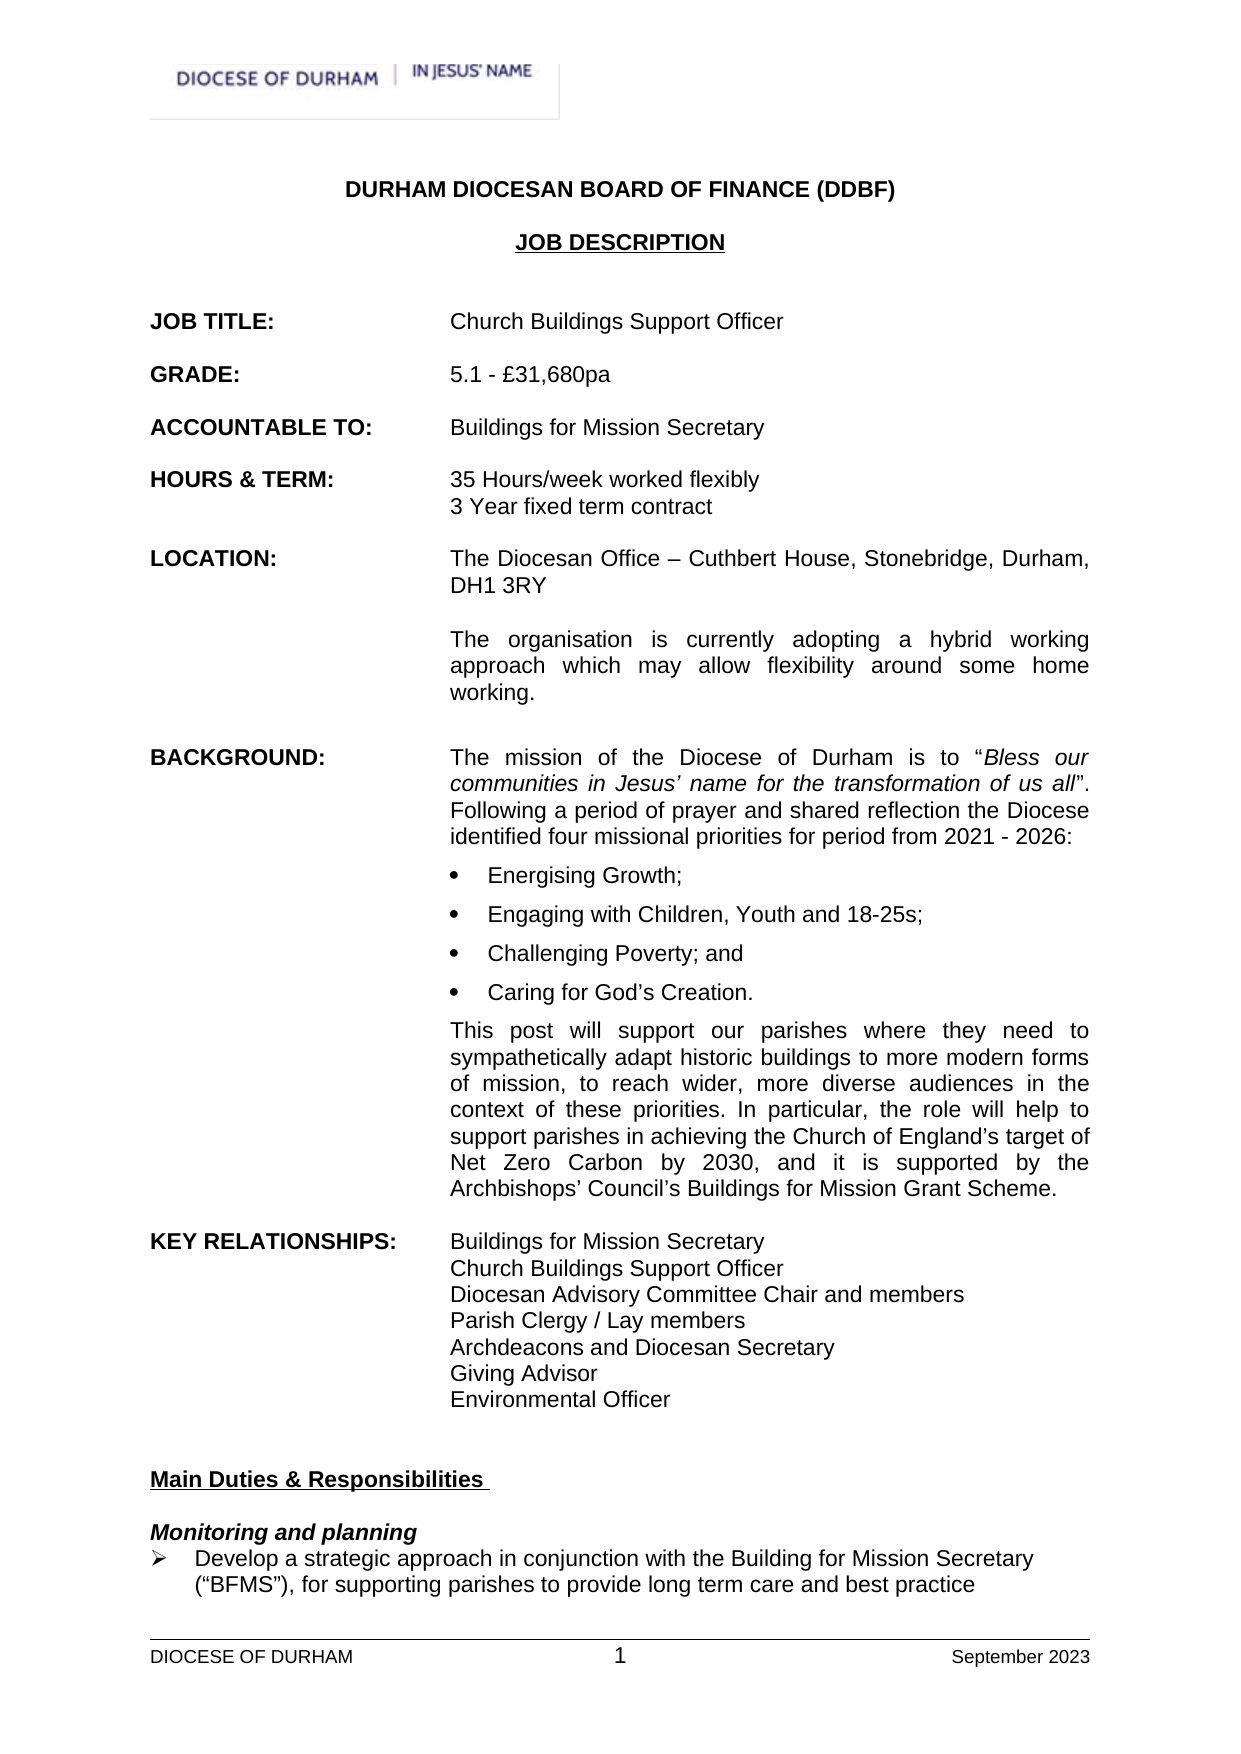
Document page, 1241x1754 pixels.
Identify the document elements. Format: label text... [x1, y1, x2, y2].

text JOB DESCRIPTION [150, 229, 1090, 255]
text Parish Clergy / Lay members [408, 1307, 1090, 1333]
text BACKGROUND: The mission of the Diocese of Durham is to “Bless our communities in Jesus’ name for the transformation of us all”. Following a period of prayer and shared reflection the Diocese identified four missional priorities for period from 2021 - 2026: [150, 744, 1090, 849]
text Giving Advisor [408, 1360, 1090, 1386]
text HOURS & TERM: 35 Hours/week worked flexibly [150, 466, 1090, 493]
text Main Duties & Responsibilities [150, 1466, 1090, 1492]
text Environmental Officer [375, 1386, 1090, 1413]
list Engaging with Children, Youth and 18-25s; [450, 901, 1090, 927]
text GRADE: 5.1 - £31,680pa [150, 361, 1090, 387]
picture [150, 64, 561, 121]
text JOB TITLE: Church Buildings Support Officer [150, 308, 1090, 334]
list Caring for God’s Creation. [450, 978, 1090, 1005]
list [150, 1545, 1090, 1598]
text The organisation is currently adopting a hybrid working approach which may allow flexibility around some home working. [150, 626, 1090, 705]
text Monitoring and planning [150, 1519, 1090, 1545]
text LOCATION: The Diocesan Office – Cuthbert House, Stonebridge, Durham, DH1 3RY [150, 545, 1090, 598]
text ACCOUNTABLE TO: Buildings for Mission Secretary [150, 413, 1090, 440]
list Challenging Poverty; and [450, 939, 1090, 966]
text This post will support our parishes where they need to sympathetically adapt historic buildings to more modern forms of mission, to reach wider, more diverse audiences in the context of these priorities. In particular, the role will help to support parishes in achieving the Church of England’s target of Net Zero Carbon by 2030, and it is supported by the Archbishops’ Council’s Buildings for Mission Grant Scheme. [450, 1017, 1090, 1202]
text Archdeacons and Diocesan Secretary [408, 1333, 1090, 1360]
text Diocesan Advisory Committee Chair and members [408, 1281, 1090, 1307]
list Energising Growth; [450, 862, 1090, 888]
text 3 Year fixed term contract [150, 493, 1090, 519]
text KEY RELATIONSHIPS: Buildings for Mission Secretary [150, 1228, 1090, 1254]
text DURHAM DIOCESAN BOARD OF FINANCE (DDBF) [150, 176, 1090, 203]
text Church Buildings Support Officer [408, 1254, 1090, 1281]
